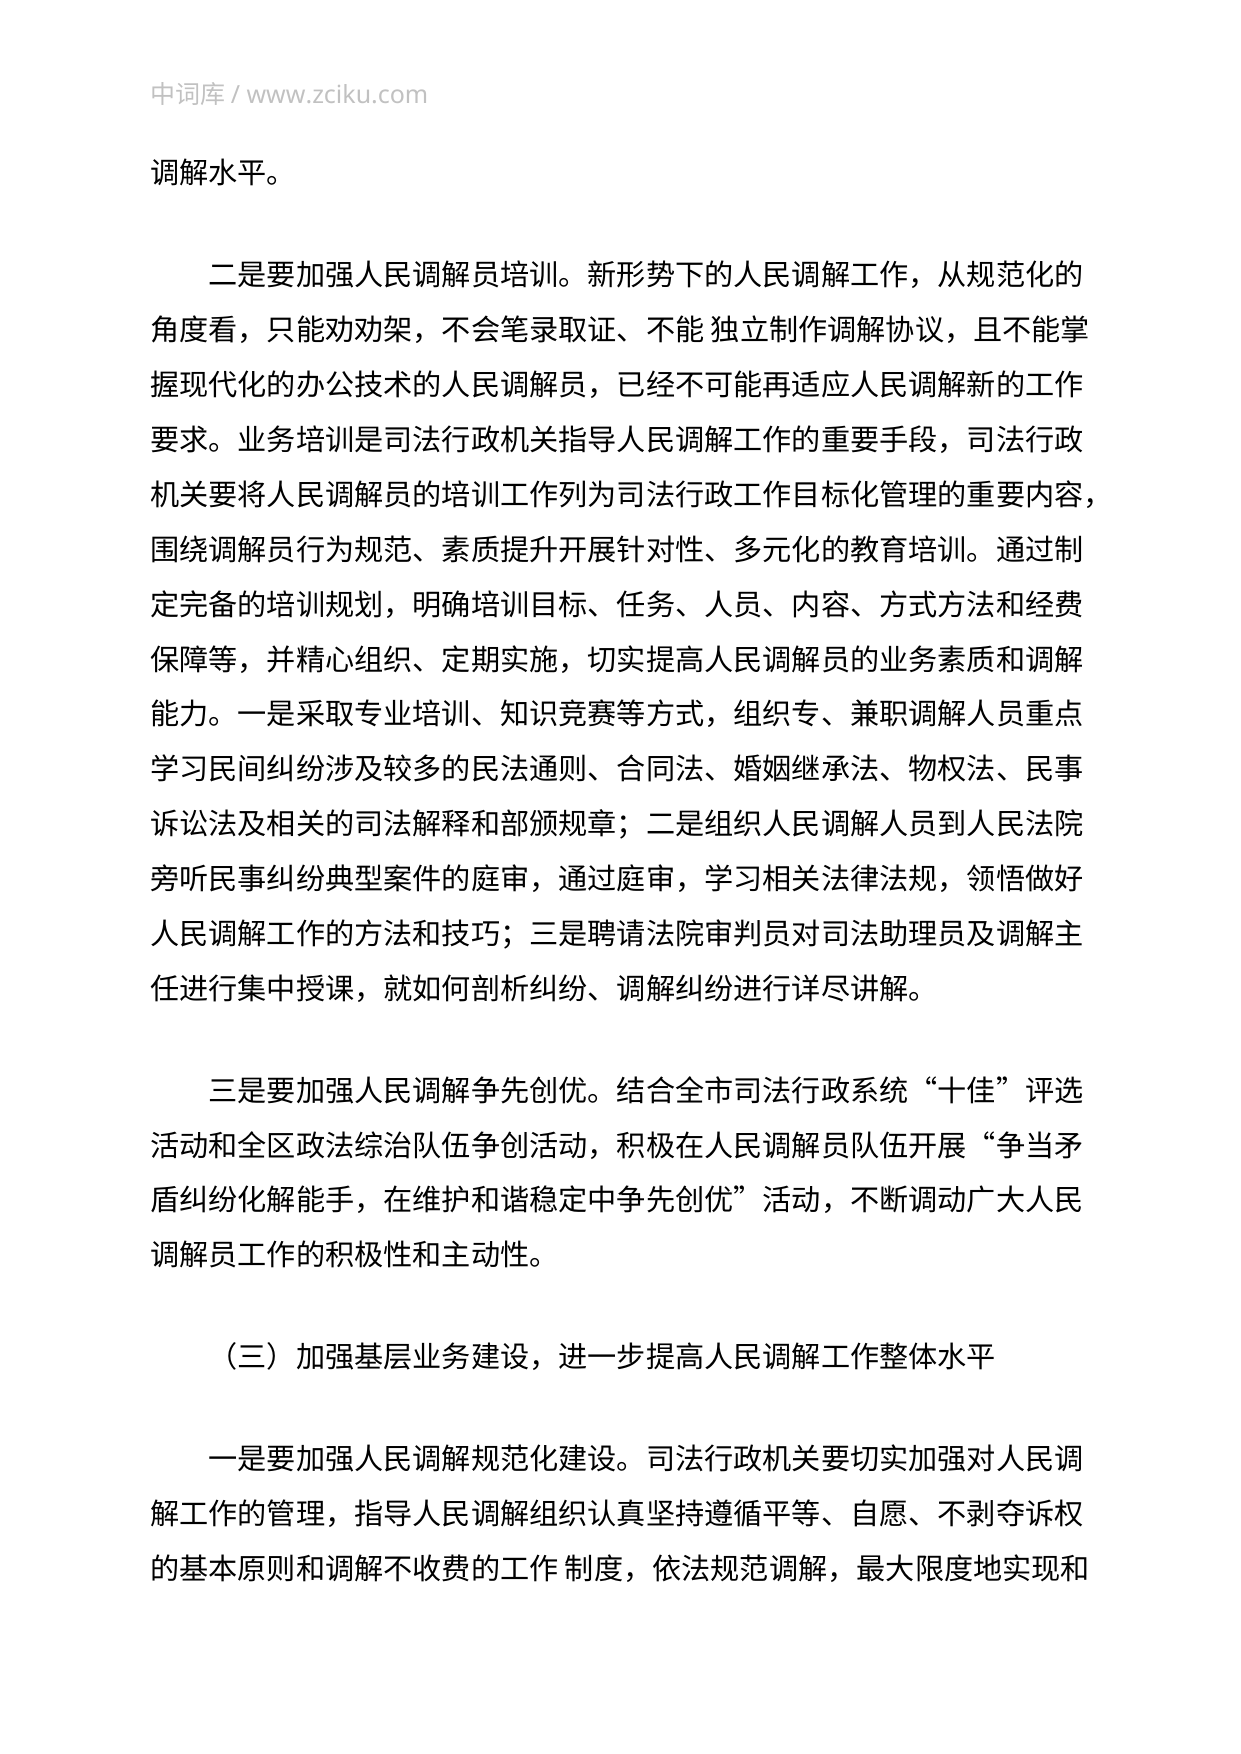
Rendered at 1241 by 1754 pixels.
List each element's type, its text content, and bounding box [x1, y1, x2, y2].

text 二是要加强人民调解员培训。新形势下的人民调解工作，从规范化的角度看，只能劝劝架，不会笔录取证、不能 独立制作调解协议，且不能掌握现代化的办公技术的人民调解员，已经不可能再适应人民调解新的工作要求。业务培训是司法行政机关指导人民调解工作的重要手段，司法行政机关要将人民调解员的培训工作列为司法行政工作目标化管理的重要内容，围绕调解员行为规范、素质提升开展针对性、多元化的教育培训。通过制定完备的培训规划，明确培训目标、任务、人员、内容、方式方法和经费保障等，并精心组织、定期实施，切实提高人民调解员的业务素质和调解能力。一是采取专业培训、知识竞赛等方式，组织专、兼职调解人员重点学习民间纠纷涉及较多的民法通则、合同法、婚姻继承法、物权法、民事诉讼法及相关的司法解释和部颁规章；二是组织人民调解人员到人民法院旁听民事纠纷典型案件的庭审，通过庭审，学习相关法律法规，领悟做好人民调解工作的方法和技巧；三是聘请法院审判员对司法助理员及调解主任进行集中授课，就如何剖析纠纷、调解纠纷进行详尽讲解。 [150, 252, 1090, 1008]
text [150, 150, 1090, 192]
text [150, 1435, 1090, 1587]
text （三）加强基层业务建设，进一步提高人民调解工作整体水平 [150, 1334, 1090, 1376]
text 三是要加强人民调解争先创优。结合全市司法行政系统“十佳”评选活动和全区政法综治队伍争创活动，积极在人民调解员队伍开展“争当矛盾纠纷化解能手，在维护和谐稳定中争先创优”活动，不断调动广大人民调解员工作的积极性和主动性。 [150, 1067, 1090, 1274]
